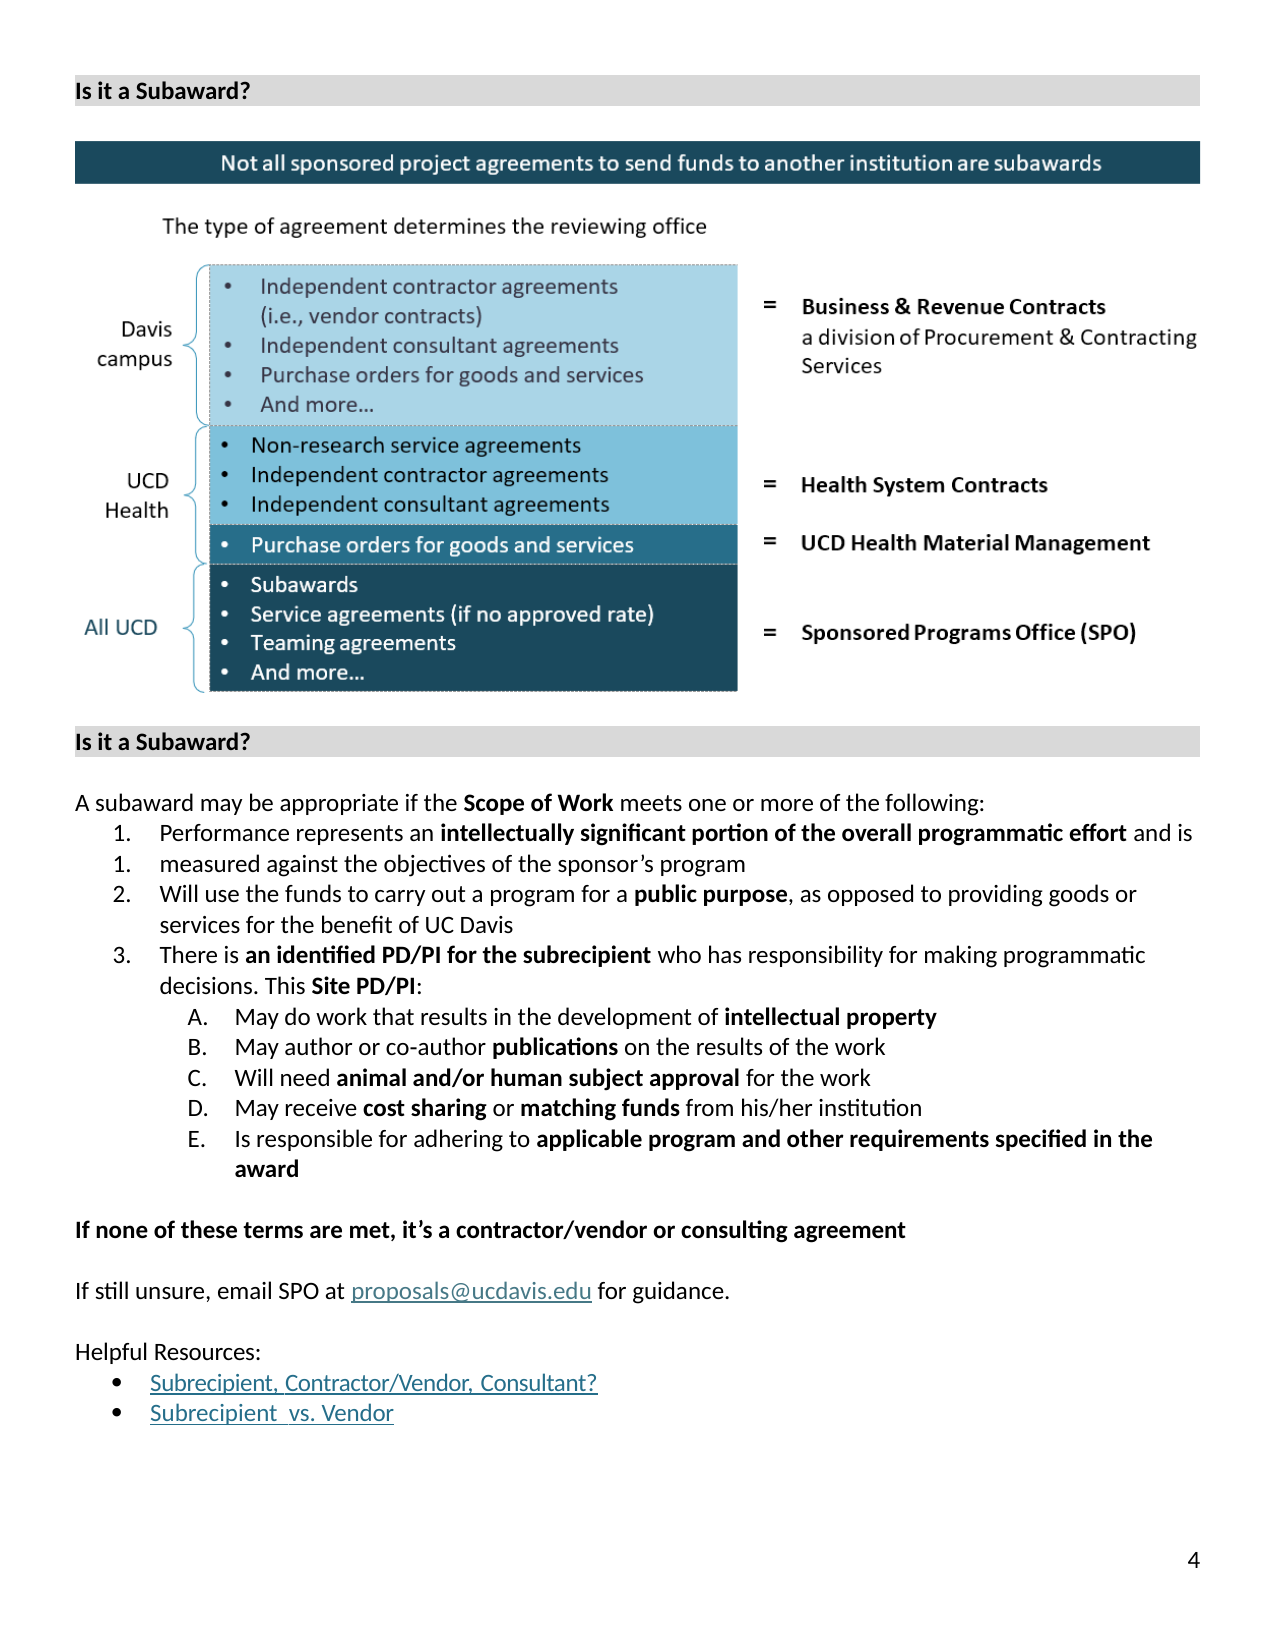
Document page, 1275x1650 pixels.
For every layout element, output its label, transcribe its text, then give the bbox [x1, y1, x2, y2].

text If none of these terms are met, it’s a contractor/vendor or consulting agreement [75, 1214, 1200, 1245]
text A subaward may be appropriate if the Scope of Work meets one or more of the following: [75, 787, 1200, 818]
list May author or co‐author publications on the results of the work [187, 1031, 1200, 1062]
list May do work that results in the development of intellectual property [187, 1001, 1200, 1031]
subtitle Is it a Subaward? [75, 75, 1200, 106]
list measured against the objectives of the sponsor’s program [112, 848, 1200, 879]
text Helpful Resources: [75, 1336, 1200, 1367]
list Performance represents an intellectually significant portion of the overall programmatic effort and is [112, 818, 1200, 848]
list Subrecipient vs. Vendor [112, 1397, 1200, 1428]
subtitle Is it a Subaward? [75, 726, 1200, 757]
list Is responsible for adhering to applicable program and other requirements specified in the award [187, 1123, 1200, 1184]
list There is an identified PD/PI for the subrecipient who has responsibility for making programmatic decisions. This Site PD/PI: [112, 940, 1200, 1001]
text If still unsure, email SPO at proposals@ucdavis.edu for guidance. [75, 1275, 1200, 1306]
list Will use the funds to carry out a program for a public purpose, as opposed to providing goods or services for the benefit of UC Davis [112, 879, 1200, 940]
list May receive cost sharing or matching funds from his/her institution [187, 1092, 1200, 1123]
picture [75, 136, 1200, 696]
list Subrecipient, Contractor/Vendor, Consultant? [112, 1367, 1200, 1397]
list Will need animal and/or human subject approval for the work [187, 1062, 1200, 1092]
